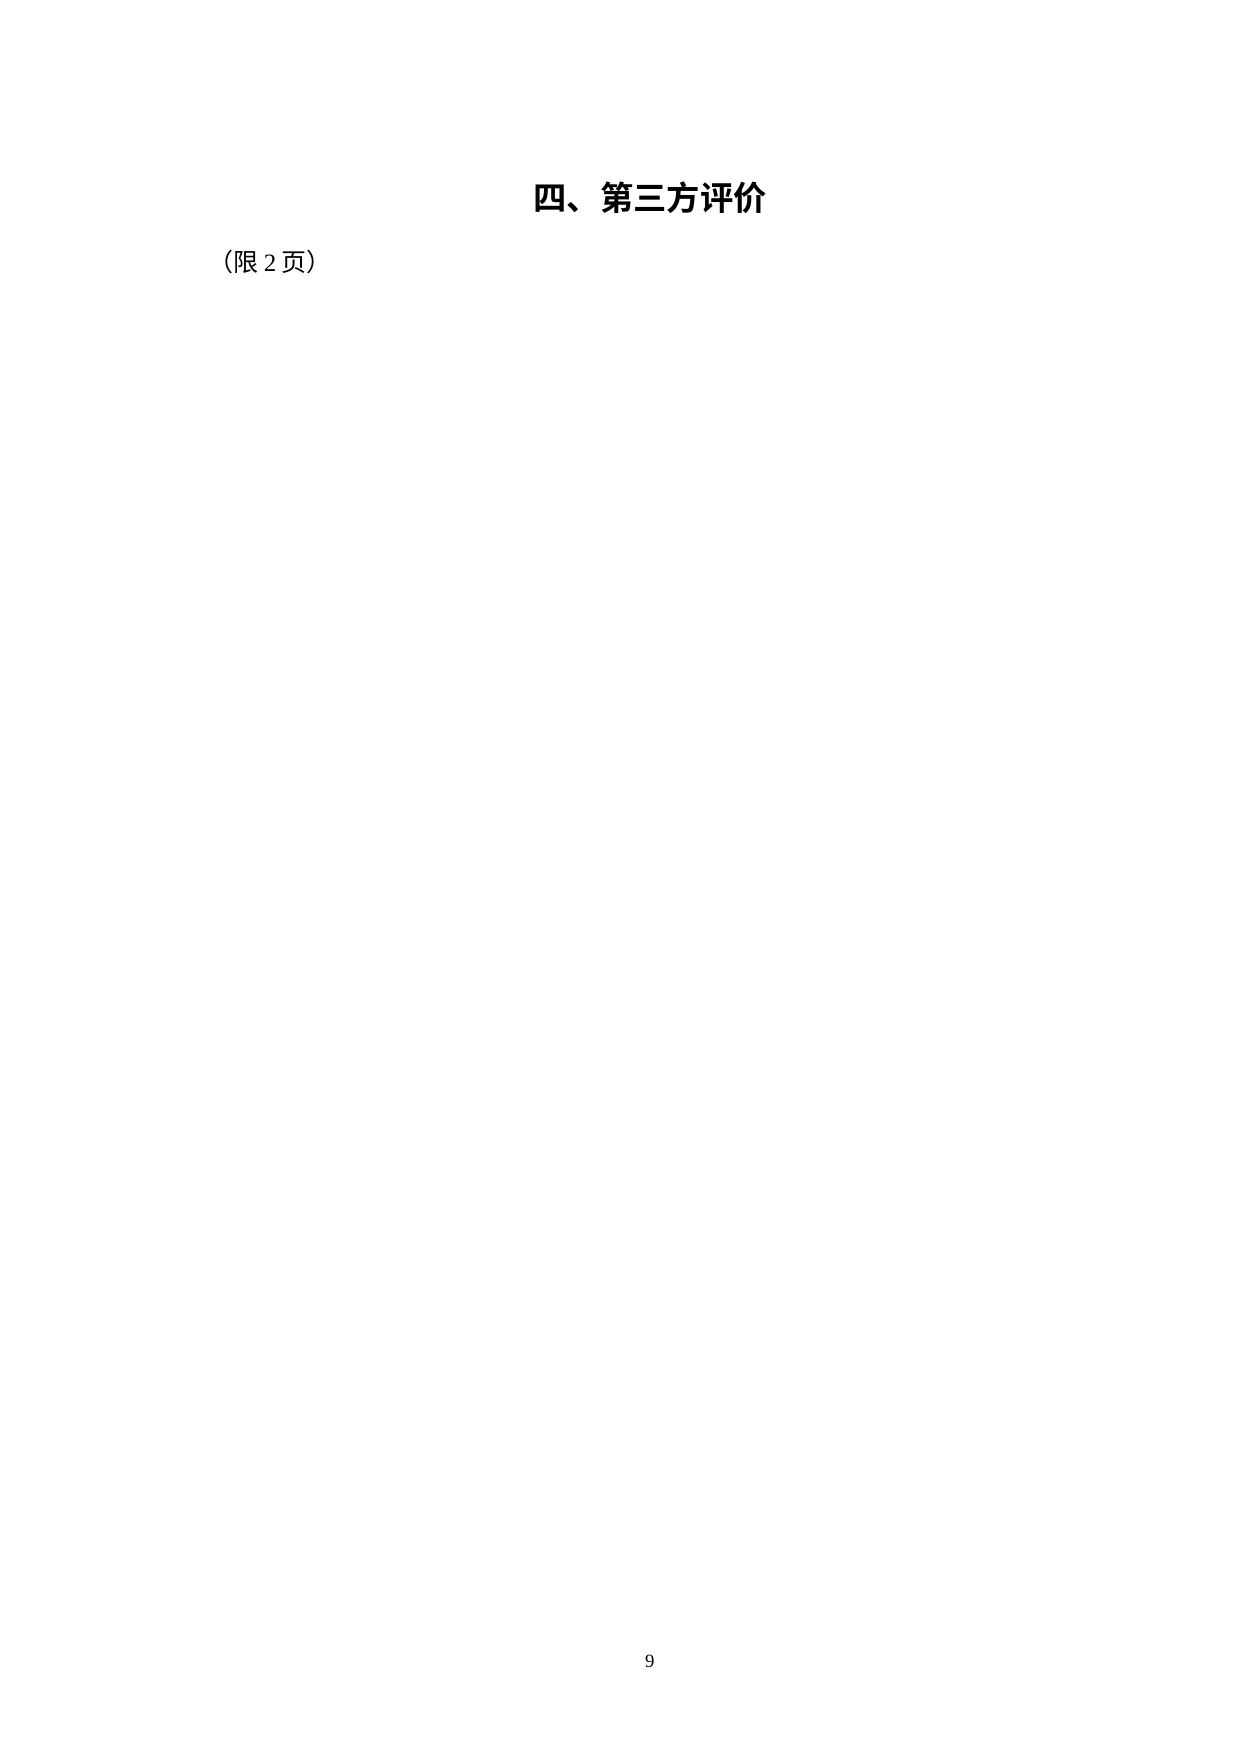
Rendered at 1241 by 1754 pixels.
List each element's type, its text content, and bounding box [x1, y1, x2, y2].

text （限2页） [159, 228, 1152, 293]
subtitle 四、第三方评价 [148, 163, 1152, 228]
